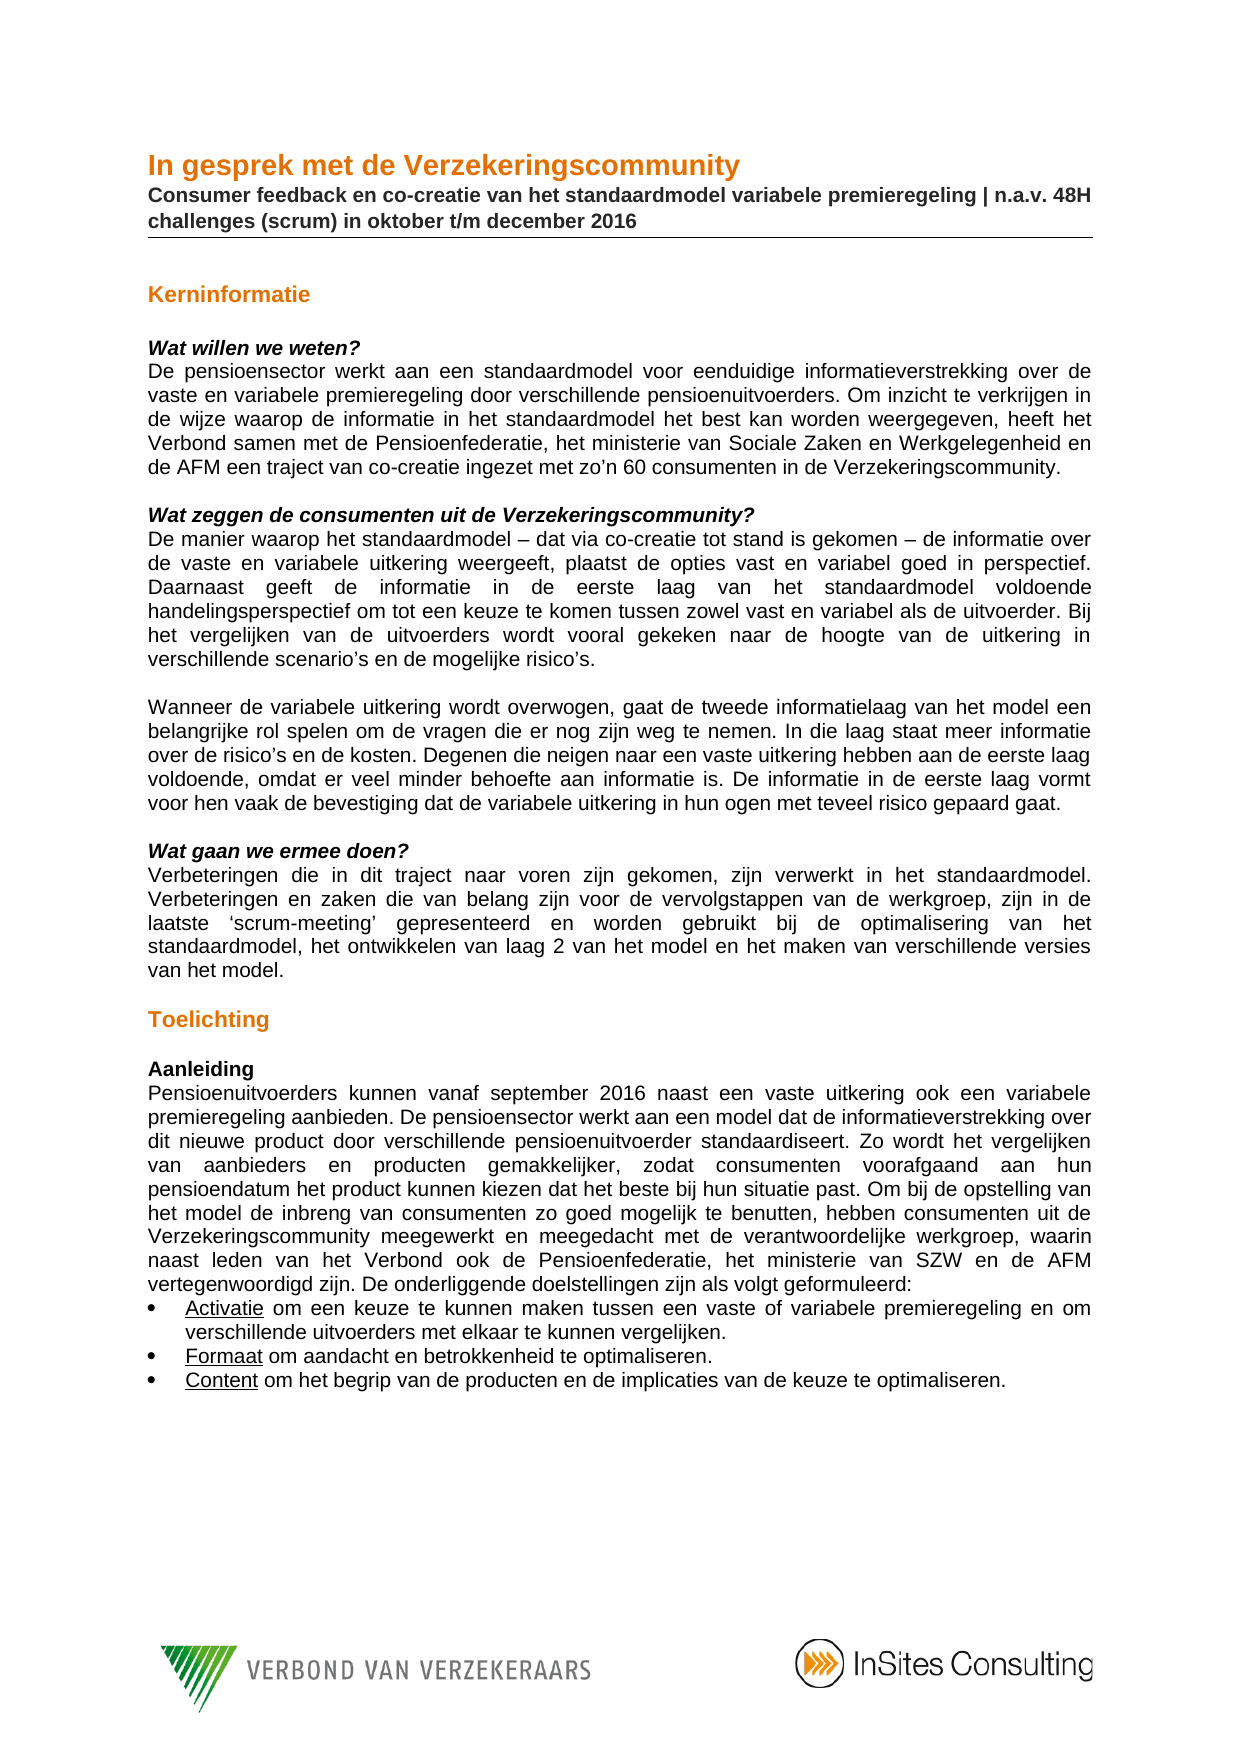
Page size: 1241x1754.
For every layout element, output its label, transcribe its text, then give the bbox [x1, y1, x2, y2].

text Wat gaan we ermee doen? [148, 838, 1093, 862]
text Wat zeggen de consumenten uit de Verzekeringscommunity? [148, 503, 1093, 527]
text Wanneer de variabele uitkering wordt overwogen, gaat de tweede informatielaag van het model een belangrijke rol spelen om de vragen die er nog zijn weg te nemen. In die laag staat meer informatie over de risico’s en de kosten. Degenen die neigen naar een vaste uitkering hebben aan de eerste laag voldoende, omdat er veel minder behoefte aan informatie is. De informatie in de eerste laag vormt voor hen vaak de bevestiging dat de variabele uitkering in hun ogen met teveel risico gepaard gaat. [148, 695, 1093, 814]
text Toelichting [148, 1006, 1093, 1033]
picture [795, 1639, 1093, 1688]
list Activatie om een keuze te kunnen maken tussen een vaste of variabele premieregeling en om verschillende uitvoerders met elkaar te kunnen vergelijken. [148, 1296, 1093, 1344]
picture [147, 1632, 603, 1727]
text Aanleiding [148, 1057, 1093, 1081]
text Wat willen we weten? [148, 335, 1093, 359]
list Content om het begrip van de producten en de implicaties van de keuze te optimaliseren. [148, 1368, 1093, 1392]
text De pensioensector werkt aan een standaardmodel voor eenduidige informatieverstrekking over de vaste en variabele premieregeling door verschillende pensioenuitvoerders. Om inzicht te verkrijgen in de wijze waarop de informatie in het standaardmodel het best kan worden weergegeven, heeft het Verbond samen met de Pensioenfederatie, het ministerie van Sociale Zaken en Werkgelegenheid en de AFM een traject van co-creatie ingezet met zo’n 60 consumenten in de Verzekeringscommunity. [148, 359, 1093, 479]
text Verbeteringen die in dit traject naar voren zijn gekomen, zijn verwerkt in het standaardmodel. Verbeteringen en zaken die van belang zijn voor de vervolgstappen van de werkgroep, zijn in de laatste ‘scrum-meeting’ gepresenteerd en worden gebruikt bij de optimalisering van het standaardmodel, het ontwikkelen van laag 2 van het model en het maken van verschillende versies van het model. [148, 862, 1093, 982]
text De manier waarop het standaardmodel – dat via co-creatie tot stand is gekomen – de informatie over de vaste en variabele uitkering weergeeft, plaatst de opties vast en variabel goed in perspectief. Daarnaast geeft de informatie in de eerste laag van het standaardmodel voldoende handelingsperspectief om tot een keuze te komen tussen zowel vast en variabel als de uitvoerder. Bij het vergelijken van de uitvoerders wordt vooral gekeken naar de hoogte van de uitkering in verschillende scenario’s en de mogelijke risico’s. [148, 527, 1093, 671]
list Formaat om aandacht en betrokkenheid te optimaliseren. [148, 1344, 1093, 1368]
text Pensioenuitvoerders kunnen vanaf september 2016 naast een vaste uitkering ook een variabele premieregeling aanbieden. De pensioensector werkt aan een model dat de informatieverstrekking over dit nieuwe product door verschillende pensioenuitvoerder standaardiseert. Zo wordt het vergelijken van aanbieders en producten gemakkelijker, zodat consumenten voorafgaand aan hun pensioendatum het product kunnen kiezen dat het beste bij hun situatie past. Om bij de opstelling van het model de inbreng van consumenten zo goed mogelijk te benutten, hebben consumenten uit de Verzekeringscommunity meegewerkt en meegedacht met de verantwoordelijke werkgroep, waarin naast leden van het Verbond ook de Pensioenfederatie, het ministerie van SZW en de AFM vertegenwoordigd zijn. De onderliggende doelstellingen zijn als volgt geformuleerd: [148, 1081, 1093, 1296]
text Kerninformatie [148, 257, 1093, 307]
text In gesprek met de Verzekeringscommunity Consumer feedback en co-creatie van het standaardmodel variabele premieregeling | n.a.v. 48H challenges (scrum) in oktober t/m december 2016 [148, 148, 1093, 237]
